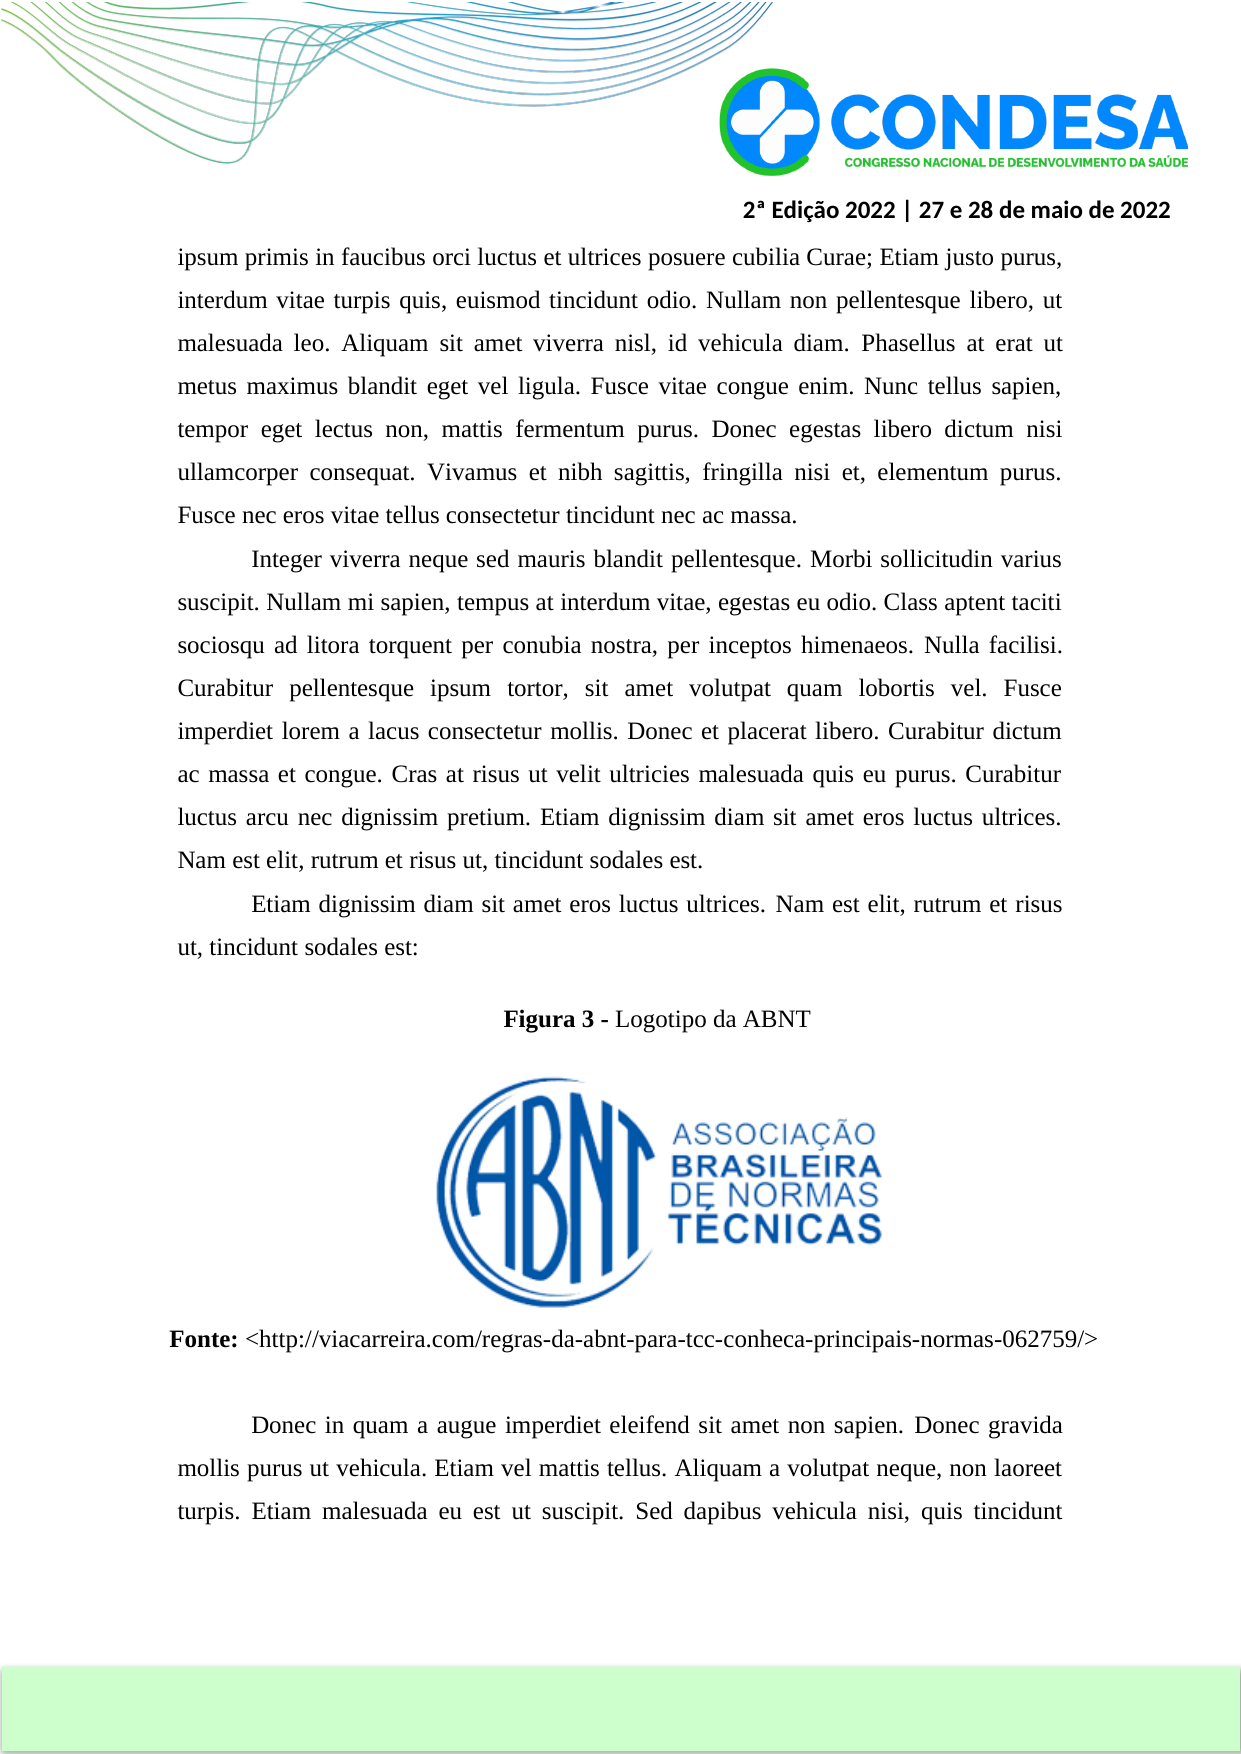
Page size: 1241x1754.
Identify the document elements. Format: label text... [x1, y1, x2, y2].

text Figura 3 - Logotipo da ABNT [177, 1004, 1063, 1061]
text Integer viverra neque sed mauris blandit pellentesque. Morbi sollicitudin varius suscipit. Nullam mi sapien, tempus at interdum vitae, egestas eu odio. Class aptent taciti sociosqu ad litora torquent per conubia nostra, per inceptos himenaeos. Nulla facilisi. Curabitur pellentesque ipsum tortor, sit amet volutpat quam lobortis vel. Fusce imperdiet lorem a lacus consectetur mollis. Donec et placerat libero. Curabitur dictum ac massa et congue. Cras at risus ut velit ultricies malesuada quis eu purus. Curabitur luctus arcu nec dignissim pretium. Etiam dignissim diam sit amet eros luctus ultrices. Nam est elit, rutrum et risus ut, tincidunt sodales est. [177, 544, 1063, 874]
picture [423, 1060, 891, 1325]
text Fonte: <http://viacarreira.com/regras-da-abnt-para-tcc-conheca-principais-normas-062759/> [118, 1324, 1137, 1381]
text Etiam dignissim diam sit amet eros luctus ultrices. Nam est elit, rutrum et risus ut, tincidunt sodales est: [177, 889, 1063, 961]
picture [1, 2, 1188, 176]
